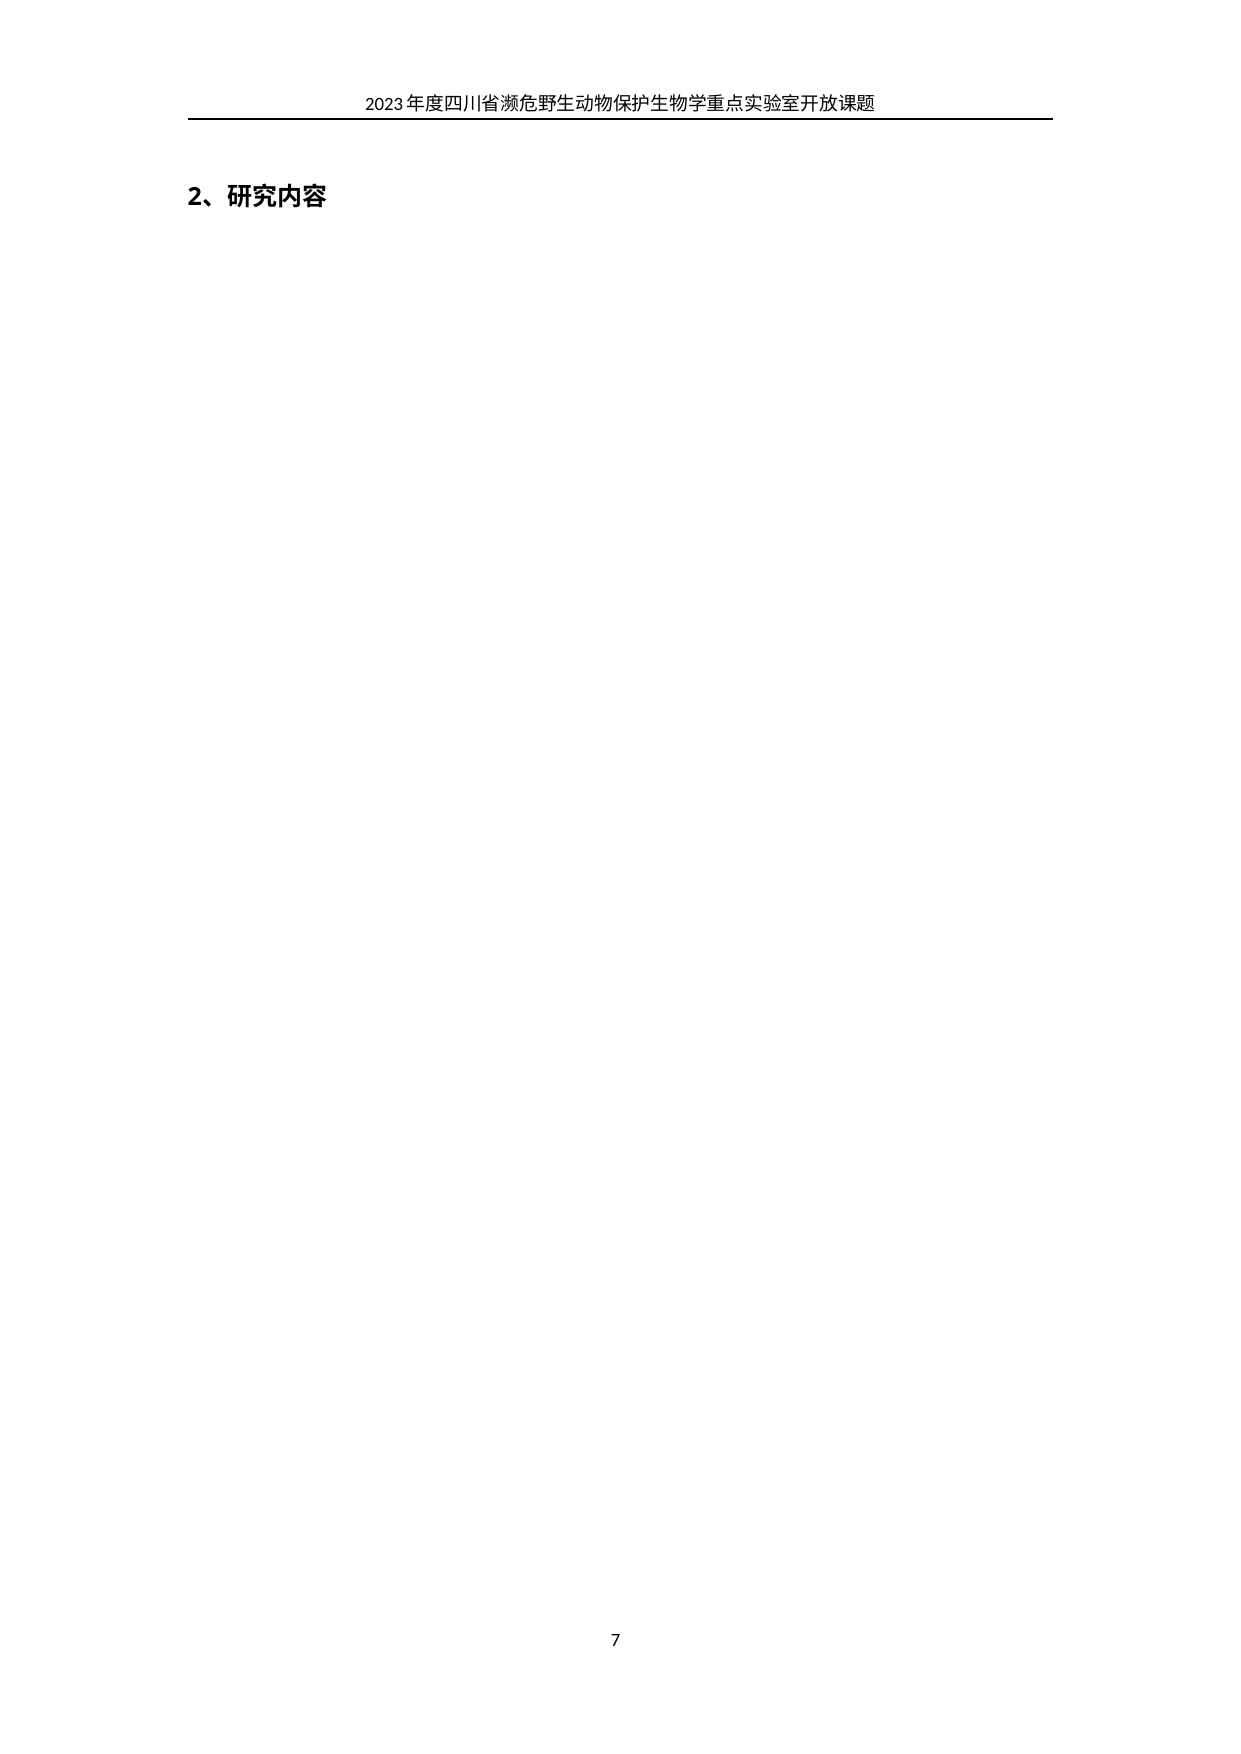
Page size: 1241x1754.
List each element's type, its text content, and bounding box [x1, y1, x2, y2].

text 2、研究内容 [187, 162, 1053, 227]
